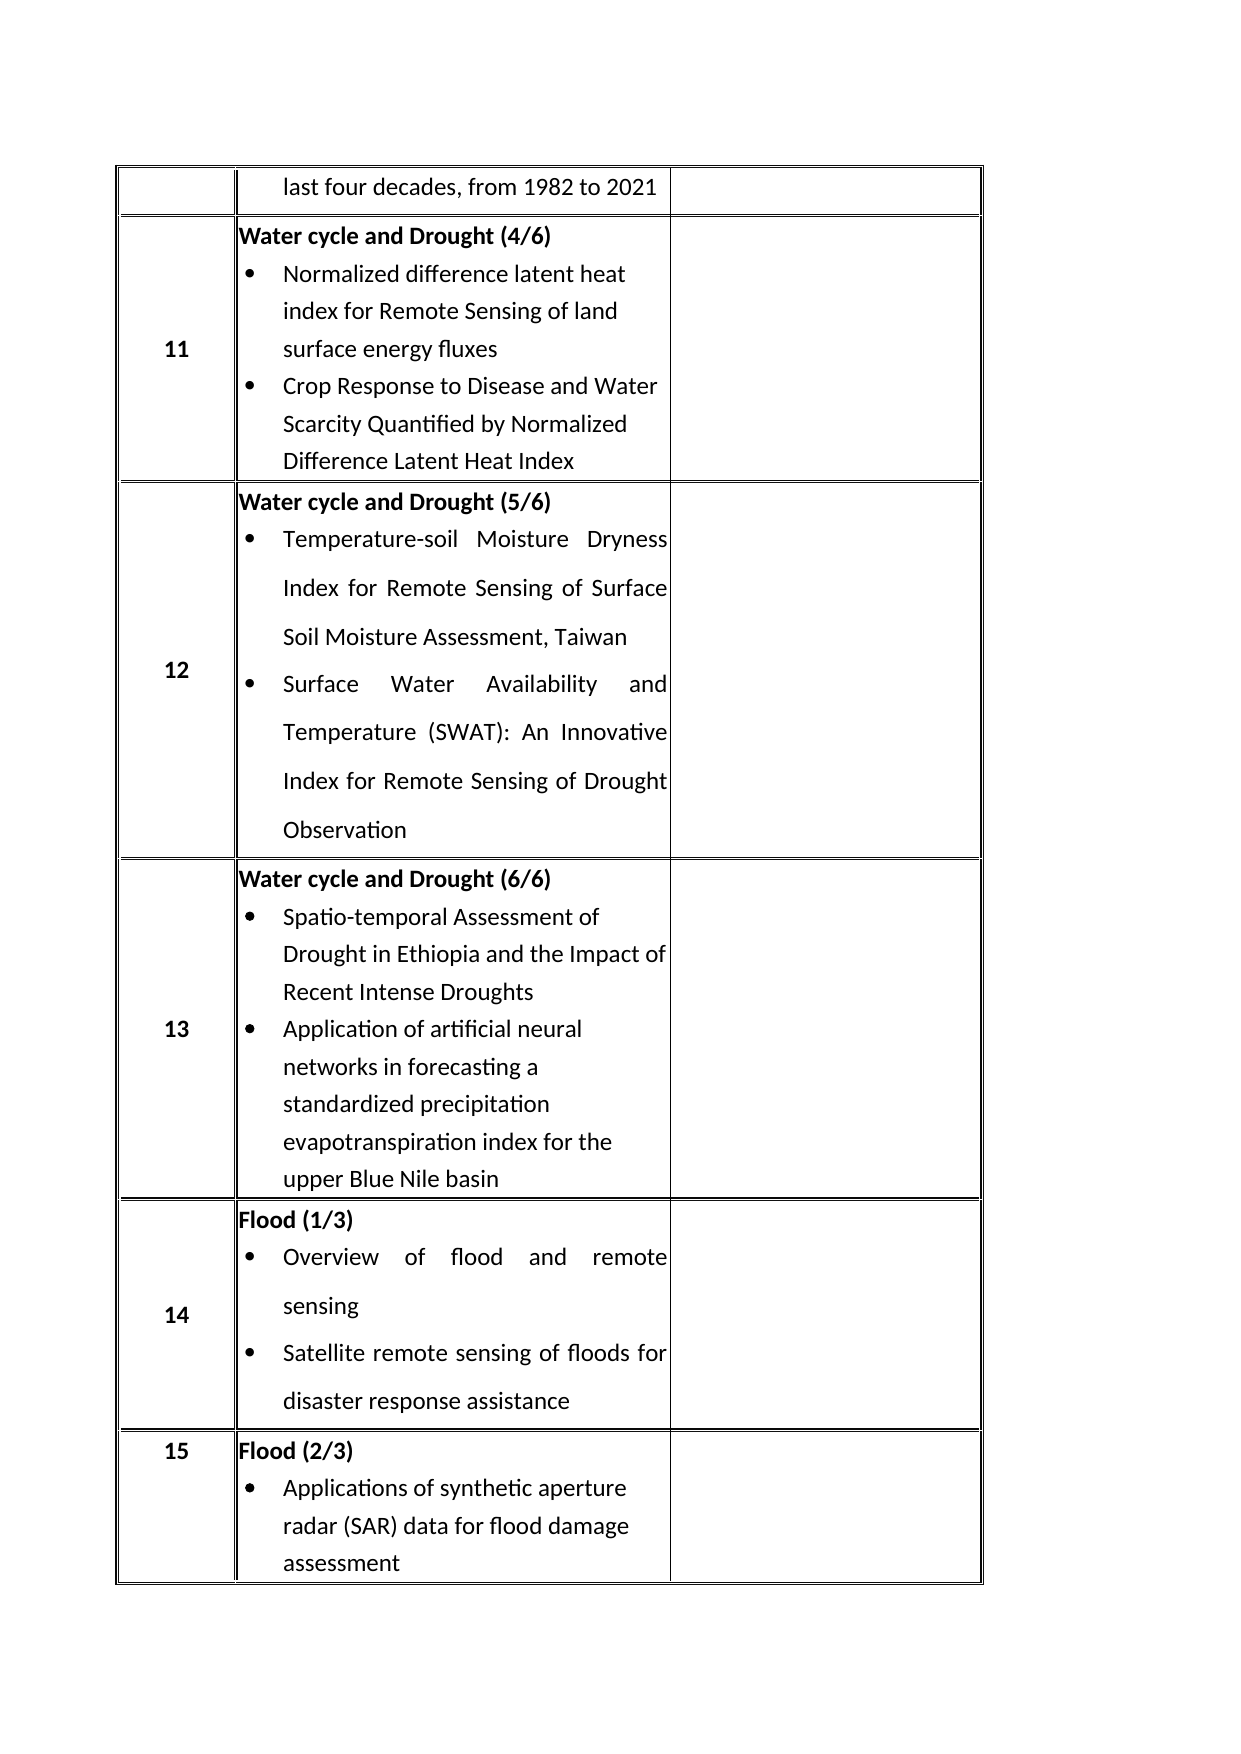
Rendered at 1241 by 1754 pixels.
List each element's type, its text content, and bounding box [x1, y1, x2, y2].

table_cell 15 [119, 1428, 236, 1581]
table_cell [671, 857, 982, 1197]
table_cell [236, 168, 670, 214]
table_cell Water cycle and Drought (5/6) Temperature-soil Moisture Dryness Index for Remote Sensing of Surface Soil Moisture Assessment, Taiwan Surface Water Availability and Temperature (SWAT): An Innovative Index for Remote Sensing of Drought Observation [238, 483, 670, 857]
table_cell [236, 1432, 670, 1581]
table_cell [671, 1197, 981, 1428]
table_cell [671, 214, 982, 479]
table_cell 10 [119, 166, 236, 214]
table_cell [671, 480, 981, 857]
table_cell [671, 168, 980, 214]
table_cell Water cycle and Drought (4/6) Normalized difference latent heat index for Remote Sensing of land surface energy fluxes Crop Response to Disease and Water Scarcity Quantified by Normalized Difference Latent Heat Index [238, 217, 670, 479]
table_cell 12 [119, 480, 234, 857]
table_cell [671, 1428, 981, 1581]
table_cell Flood (1/3) Overview of flood and remote sensing Satellite remote sensing of floods for disaster response assistance [238, 1201, 670, 1428]
table_cell 14 [119, 1197, 234, 1428]
table_cell Water cycle and Drought (6/6) Spatio-temporal Assessment of Drought in Ethiopia and the Impact of Recent Intense Droughts Application of artificial neural networks in forecasting a standardized precipitation evapotranspiration index for the upper Blue Nile basin [238, 860, 670, 1197]
table_cell 11 [117, 214, 236, 479]
table_cell 13 [117, 857, 236, 1197]
